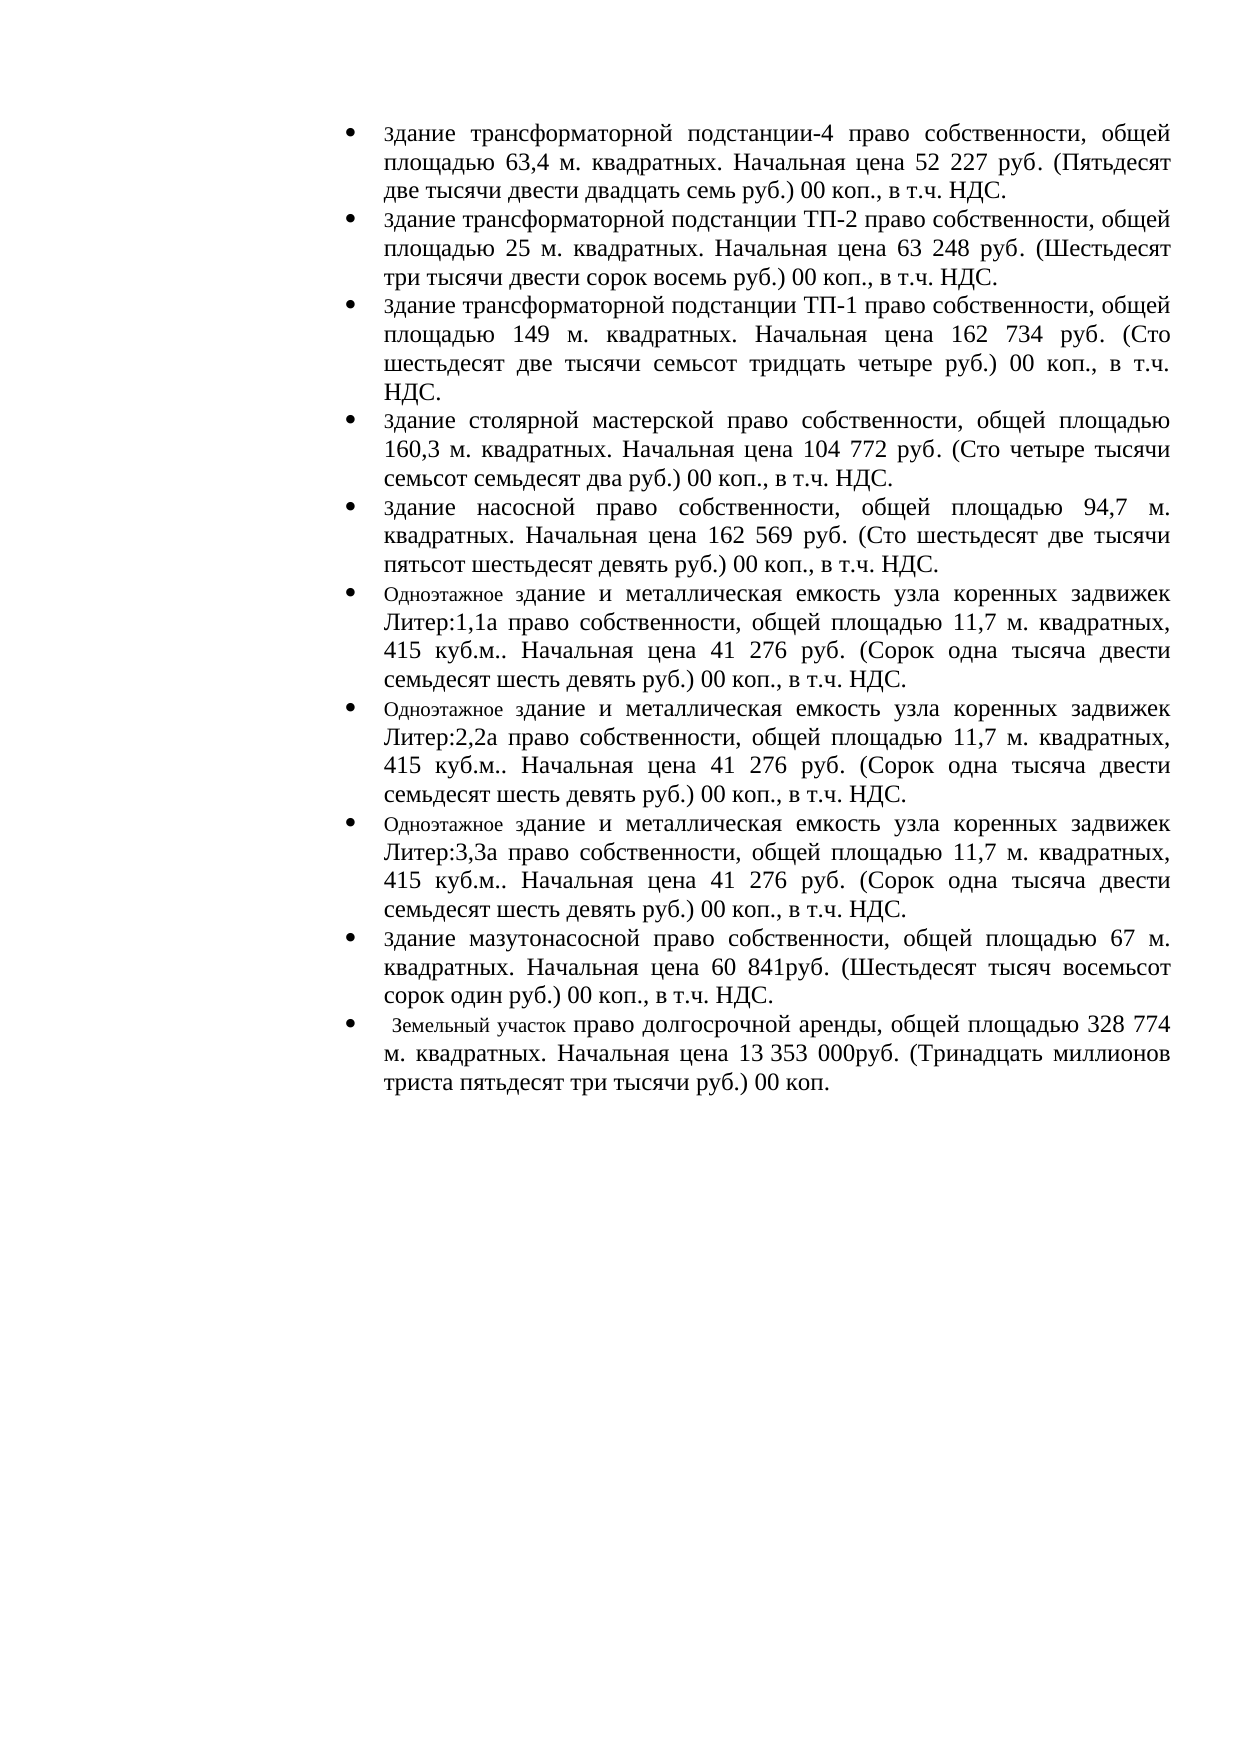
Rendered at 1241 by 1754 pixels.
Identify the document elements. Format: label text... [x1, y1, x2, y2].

list Здание трансформаторной подстанции ТП-1 право собственности, общей площадью 149 м. квадратных. Начальная цена 162 734 руб. (Сто шестьдесят две тысячи семьсот тридцать четыре руб.) 00 коп., в т.ч. НДС. [346, 291, 1171, 406]
list Здание трансформаторной подстанции-4 право собственности, общей площадью 63,4 м. квадратных. Начальная цена 52 227 руб. (Пятьдесят две тысячи двести двадцать семь руб.) 00 коп., в т.ч. НДС. [346, 118, 1171, 204]
list Одноэтажное здание и металлическая емкость узла коренных задвижек Литер:1,1а право собственности, общей площадью 11,7 м. квадратных, 415 куб.м.. Начальная цена 41 276 руб. (Сорок одна тысяча двести семьдесят шесть девять руб.) 00 коп., в т.ч. НДС. [346, 578, 1171, 693]
list Здание столярной мастерской право собственности, общей площадью 160,3 м. квадратных. Начальная цена 104 772 руб. (Сто четыре тысячи семьсот семьдесят два руб.) 00 коп., в т.ч. НДС. [346, 406, 1171, 492]
list Земельный участок право долгосрочной аренды, общей площадью 328 774 м. квадратных. Начальная цена 13 353 000руб. (Тринадцать миллионов триста пятьдесят три тысячи руб.) 00 коп. [346, 1009, 1171, 1096]
list Одноэтажное здание и металлическая емкость узла коренных задвижек Литер:3,3а право собственности, общей площадью 11,7 м. квадратных, 415 куб.м.. Начальная цена 41 276 руб. (Сорок одна тысяча двести семьдесят шесть девять руб.) 00 коп., в т.ч. НДС. [346, 808, 1171, 923]
list Здание мазутонасосной право собственности, общей площадью 67 м. квадратных. Начальная цена 60 841руб. (Шестьдесят тысяч восемьсот сорок один руб.) 00 коп., в т.ч. НДС. [346, 923, 1171, 1009]
list Здание трансформаторной подстанции ТП-2 право собственности, общей площадью 25 м. квадратных. Начальная цена 63 248 руб. (Шестьдесят три тысячи двести сорок восемь руб.) 00 коп., в т.ч. НДС. [346, 204, 1171, 291]
list Одноэтажное здание и металлическая емкость узла коренных задвижек Литер:2,2а право собственности, общей площадью 11,7 м. квадратных, 415 куб.м.. Начальная цена 41 276 руб. (Сорок одна тысяча двести семьдесят шесть девять руб.) 00 коп., в т.ч. НДС. [346, 693, 1171, 808]
list Здание насосной право собственности, общей площадью 94,7 м. квадратных. Начальная цена 162 569 руб. (Сто шестьдесят две тысячи пятьсот шестьдесят девять руб.) 00 коп., в т.ч. НДС. [346, 492, 1171, 578]
